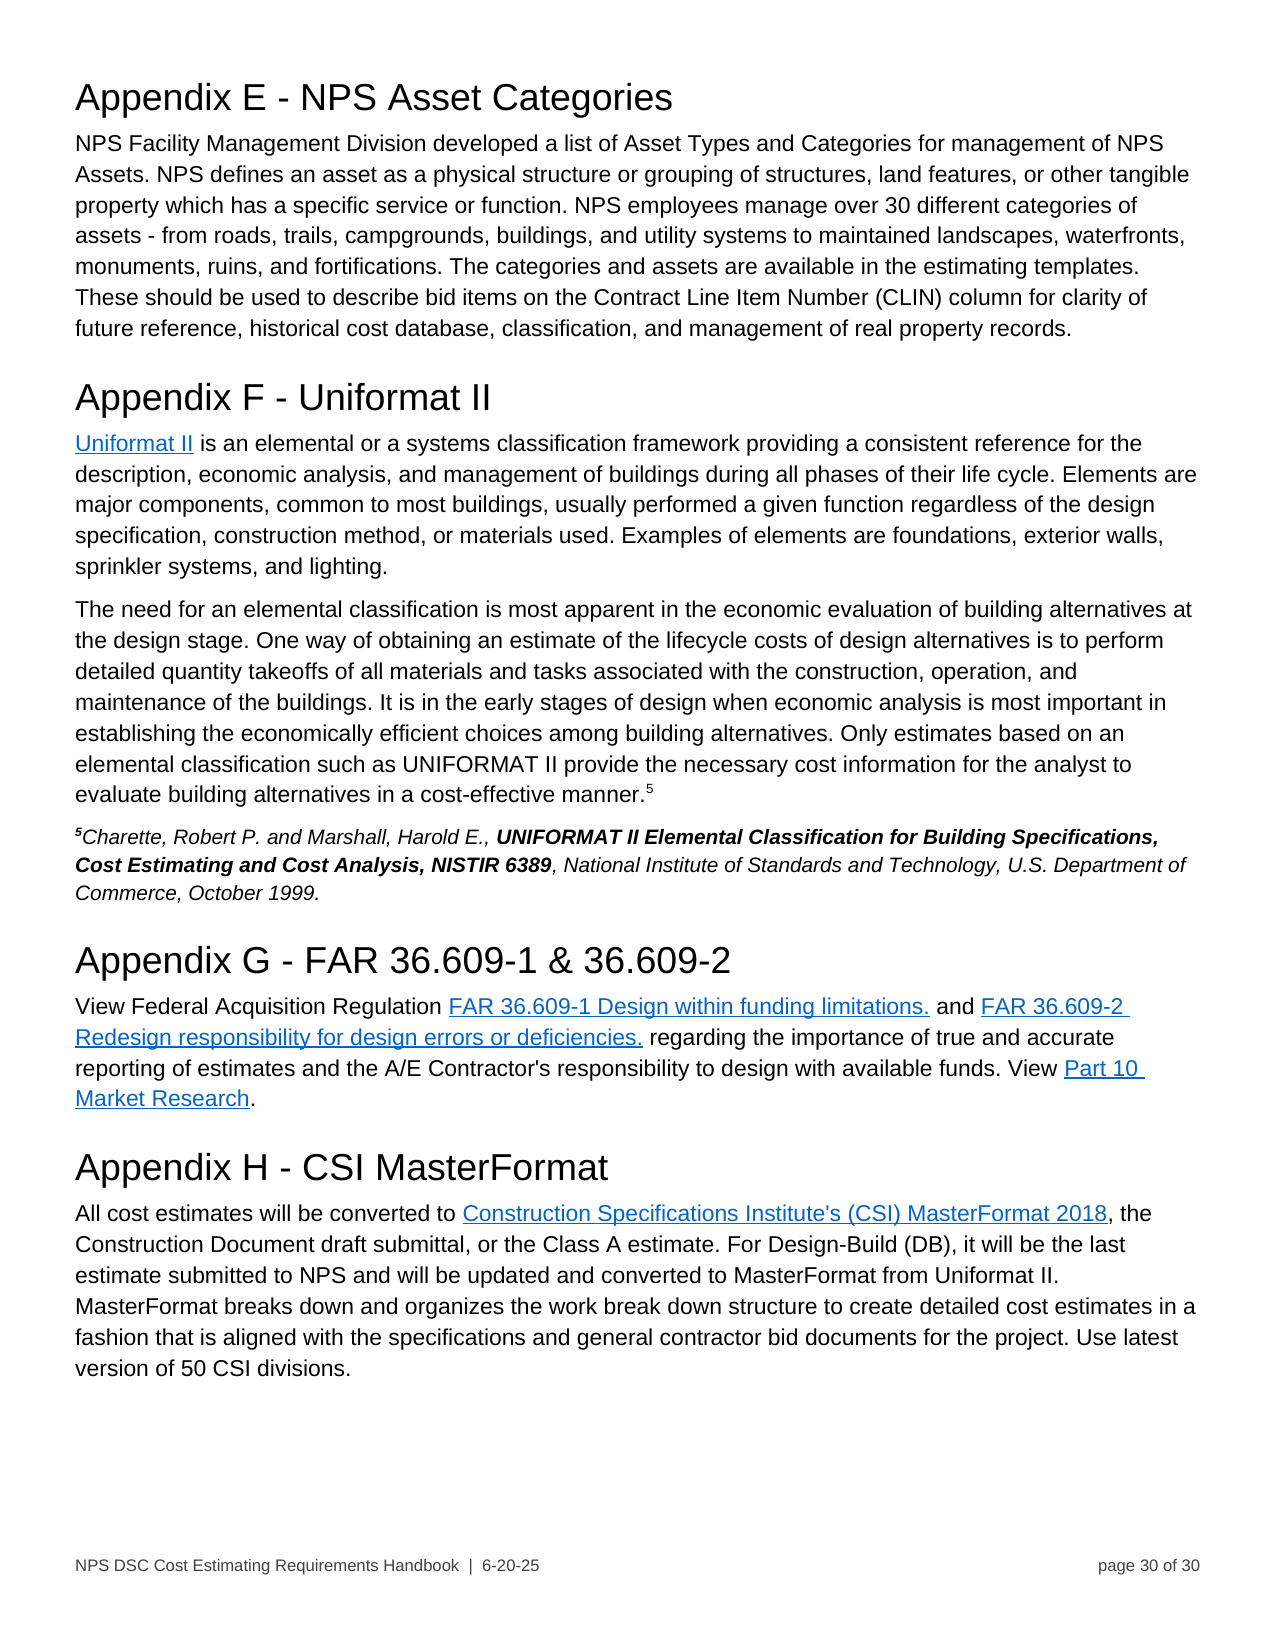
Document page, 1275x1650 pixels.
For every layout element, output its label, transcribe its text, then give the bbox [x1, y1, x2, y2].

subtitle Appendix G - FAR 36.609-1 & 36.609-2 [75, 938, 1200, 981]
subtitle Appendix H - CSI MasterFormat [75, 1145, 1200, 1188]
text The need for an elemental classification is most apparent in the economic evaluation of building alternatives at the design stage. One way of obtaining an estimate of the lifecycle costs of design alternatives is to perform detailed quantity takeoffs of all materials and tasks associated with the construction, operation, and maintenance of the buildings. It is in the early stages of design when economic analysis is most important in establishing the economically efficient choices among building alternatives. Only estimates based on an elemental classification such as UNIFORMAT II provide the necessary cost information for the analyst to evaluate building alternatives in a cost-effective manner.5 [75, 596, 1200, 808]
text Uniformat II is an elemental or a systems classification framework providing a consistent reference for the description, economic analysis, and management of buildings during all phases of their life cycle. Elements are major components, common to most buildings, usually performed a given function regardless of the design specification, construction method, or materials used. Examples of elements are foundations, exterior walls, sprinkler systems, and lighting. [75, 430, 1200, 579]
subtitle Appendix F - Uniformat II [75, 375, 1200, 418]
text NPS Facility Management Division developed a list of Asset Types and Categories for management of NPS Assets. NPS defines an asset as a physical structure or grouping of structures, land features, or other tangible property which has a specific service or function. NPS employees manage over 30 different categories of assets - from roads, trails, campgrounds, buildings, and utility systems to maintained landscapes, waterfronts, monuments, ruins, and fortifications. The categories and assets are available in the estimating templates. These should be used to describe bid items on the Contract Line Item Number (CLIN) column for clarity of future reference, historical cost database, classification, and management of real property records. [75, 130, 1200, 341]
subtitle Appendix E - NPS Asset Categories [75, 75, 1200, 118]
text View Federal Acquisition Regulation FAR 36.609-1 Design within funding limitations. and FAR 36.609-2 Redesign responsibility for design errors or deficiencies. regarding the importance of true and accurate reporting of estimates and the A/E Contractor's responsibility to design with available funds. View Part 10 Market Research. [75, 993, 1200, 1112]
text All cost estimates will be converted to Construction Specifications Institute's (CSI) MasterFormat 2018, the Construction Document draft submittal, or the Class A estimate. For Design-Build (DB), it will be the last estimate submitted to NPS and will be updated and converted to MasterFormat from Uniformat II. MasterFormat breaks down and organizes the work break down structure to create detailed cost estimates in a fashion that is aligned with the specifications and general contractor bid documents for the project. Use latest version of 50 CSI divisions. [75, 1200, 1200, 1381]
text 5Charette, Robert P. and Marshall, Harold E., UNIFORMAT II Elemental Classification for Building Specifications, Cost Estimating and Cost Analysis, NISTIR 6389, National Institute of Standards and Technology, U.S. Department of Commerce, October 1999. [75, 825, 1200, 905]
